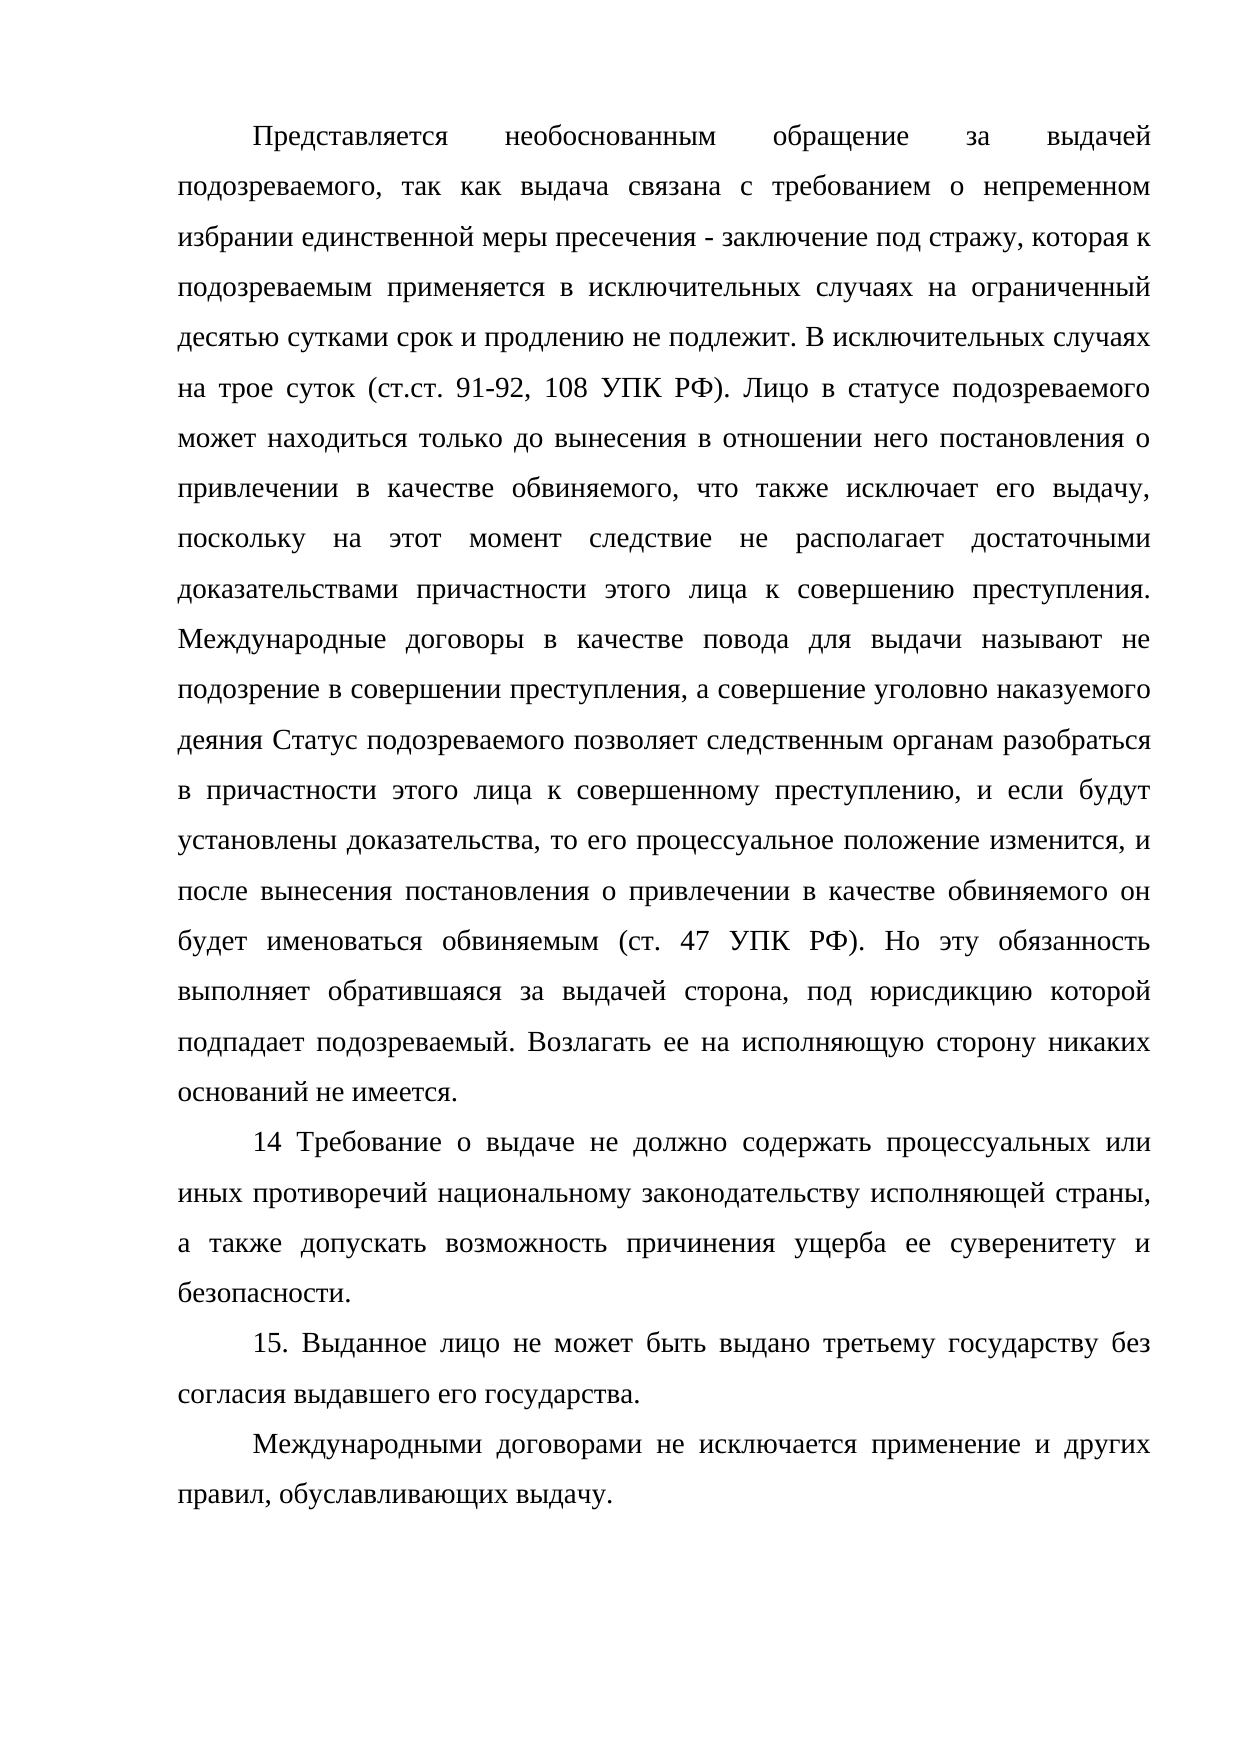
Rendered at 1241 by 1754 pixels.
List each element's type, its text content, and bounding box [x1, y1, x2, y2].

text 14 Требование о выдаче не должно содержать процессуальных или иных противоречий национальному законодательству исполняющей страны, а также допускать возможность причинения ущерба ее суверенитету и безопасности. [177, 1124, 1152, 1309]
text Представляется необоснованным обращение за выдачей подозреваемого, так как выдача связана с требованием о непременном избрании единственной меры пресечения - заключение под стражу, которая к подозреваемым применяется в исключительных случаях на ограниченный десятью сутками срок и продлению не подлежит. В исключительных случаях на трое суток (ст.ст. 91-92, 108 УПК РФ). Лицо в статусе подозреваемого может находиться только до вынесения в отношении него постановления о привлечении в качестве обвиняемого, что также исключает его выдачу, поскольку на этот момент следствие не располагает достаточными доказательствами причастности этого лица к совершению преступления. Международные договоры в качестве повода для выдачи называют не подозрение в совершении преступления, а совершение уголовно наказуемого деяния Статус подозреваемого позволяет следственным органам разобраться в причастности этого лица к совершенному преступлению, и если будут установлены доказательства, то его процессуальное положение изменится, и после вынесения постановления о привлечении в качестве обвиняемого он будет именоваться обвиняемым (ст. 47 УПК РФ). Но эту обязанность выполняет обратившаяся за выдачей сторона, под юрисдикцию которой подпадает подозреваемый. Возлагать ее на исполняющую сторону никаких оснований не имеется. [177, 118, 1152, 1108]
text 15. Выданное лицо не может быть выдано третьему государству без согласия выдавшего его государства. [177, 1326, 1152, 1409]
text Международными договорами не исключается применение и других правил, обуславливающих выдачу. [177, 1426, 1152, 1510]
